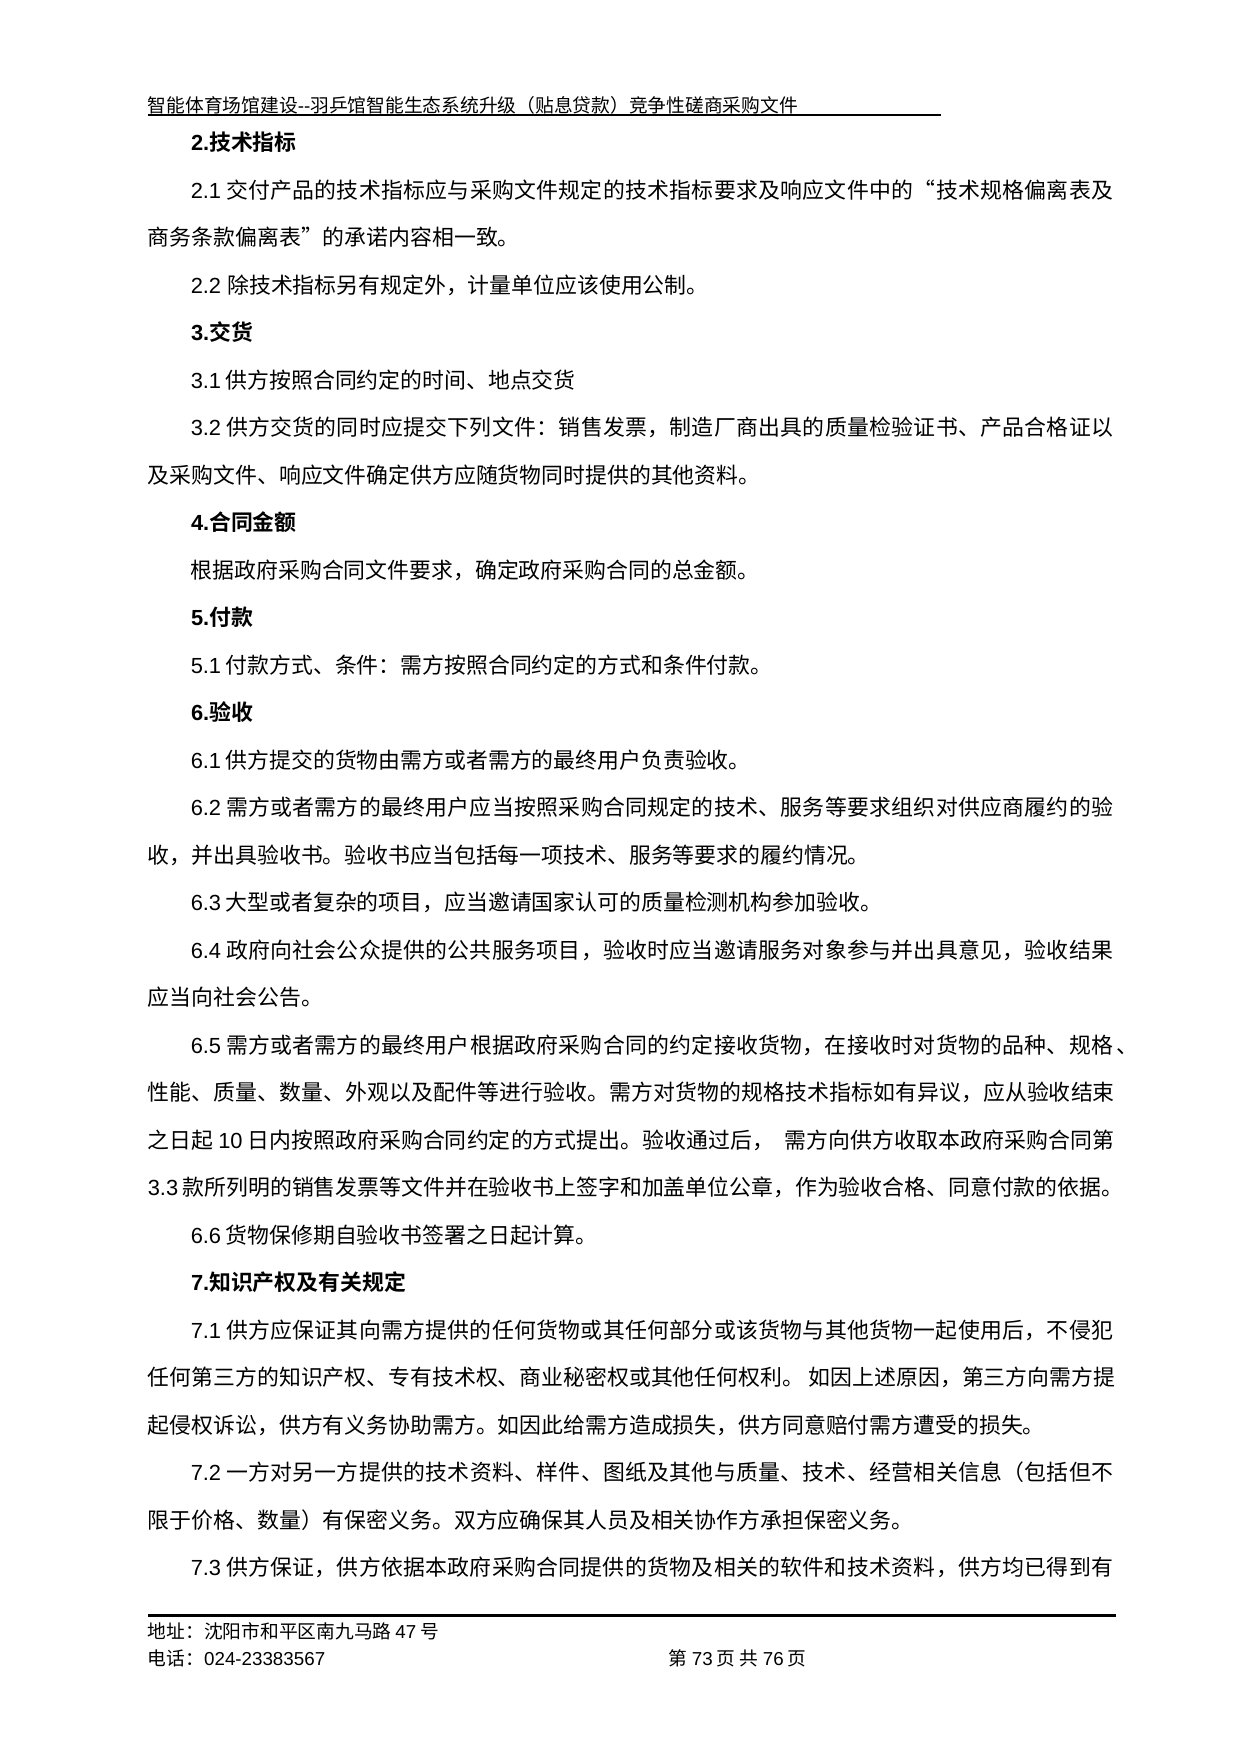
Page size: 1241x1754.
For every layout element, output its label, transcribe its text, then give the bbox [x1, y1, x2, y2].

text 5.1付款方式、条件：需方按照合同约定的方式和条件付款。 [148, 648, 1116, 679]
text 2.2 除技术指标另有规定外，计量单位应该使用公制。 [148, 268, 1116, 299]
text 5.付款 [148, 600, 1116, 632]
text 6.1供方提交的货物由需方或者需方的最终用户负责验收。 [148, 743, 1116, 774]
text 7.1供方应保证其向需方提供的任何货物或其任何部分或该货物与其他货物一起使用后，不侵犯任何第三方的知识产权、专有技术权、商业秘密权或其他任何权利。 如因上述原因，第三方向需方提起侵权诉讼，供方有义务协助需方。如因此给需方造成损失，供方同意赔付需方遭受的损失。 [148, 1313, 1116, 1439]
text 4.合同金额 [148, 505, 1116, 537]
text 7.2一方对另一方提供的技术资料、样件、图纸及其他与质量、技术、经营相关信息（包括但不限于价格、数量）有保密义务。双方应确保其人员及相关协作方承担保密义务。 [148, 1455, 1116, 1534]
text 6.4政府向社会公众提供的公共服务项目，验收时应当邀请服务对象参与并出具意见，验收结果应当向社会公告。 [148, 933, 1116, 1012]
text 2.1交付产品的技术指标应与采购文件规定的技术指标要求及响应文件中的“技术规格偏离表及商务条款偏离表”的承诺内容相一致。 [148, 173, 1116, 252]
text 6.5需方或者需方的最终用户根据政府采购合同的约定接收货物，在接收时对货物的品种、规格、性能、质量、数量、外观以及配件等进行验收。需方对货物的规格技术指标如有异议，应从验收结束之日起10日内按照政府采购合同约定的方式提出。验收通过后， 需方向供方收取本政府采购合同第3.3款所列明的销售发票等文件并在验收书上签字和加盖单位公章，作为验收合格、同意付款的依据。 [148, 1028, 1116, 1202]
text 根据政府采购合同文件要求，确定政府采购合同的总金额。 [148, 553, 1116, 584]
text 3.1供方按照合同约定的时间、地点交货 [148, 363, 1116, 394]
text 7.知识产权及有关规定 [148, 1265, 1116, 1297]
text 6.2需方或者需方的最终用户应当按照采购合同规定的技术、服务等要求组织对供应商履约的验收，并出具验收书。验收书应当包括每一项技术、服务等要求的履约情况。 [148, 790, 1116, 869]
text 3.交货 [148, 315, 1116, 347]
text 6.3大型或者复杂的项目，应当邀请国家认可的质量检测机构参加验收。 [148, 885, 1116, 917]
text 3.2供方交货的同时应提交下列文件：销售发票，制造厂商出具的质量检验证书、产品合格证以及采购文件、响应文件确定供方应随货物同时提供的其他资料。 [148, 410, 1116, 489]
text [148, 1550, 1116, 1582]
text 6.6货物保修期自验收书签署之日起计算。 [148, 1218, 1116, 1249]
text 2.技术指标 [148, 125, 1116, 157]
text 6.验收 [148, 695, 1116, 727]
